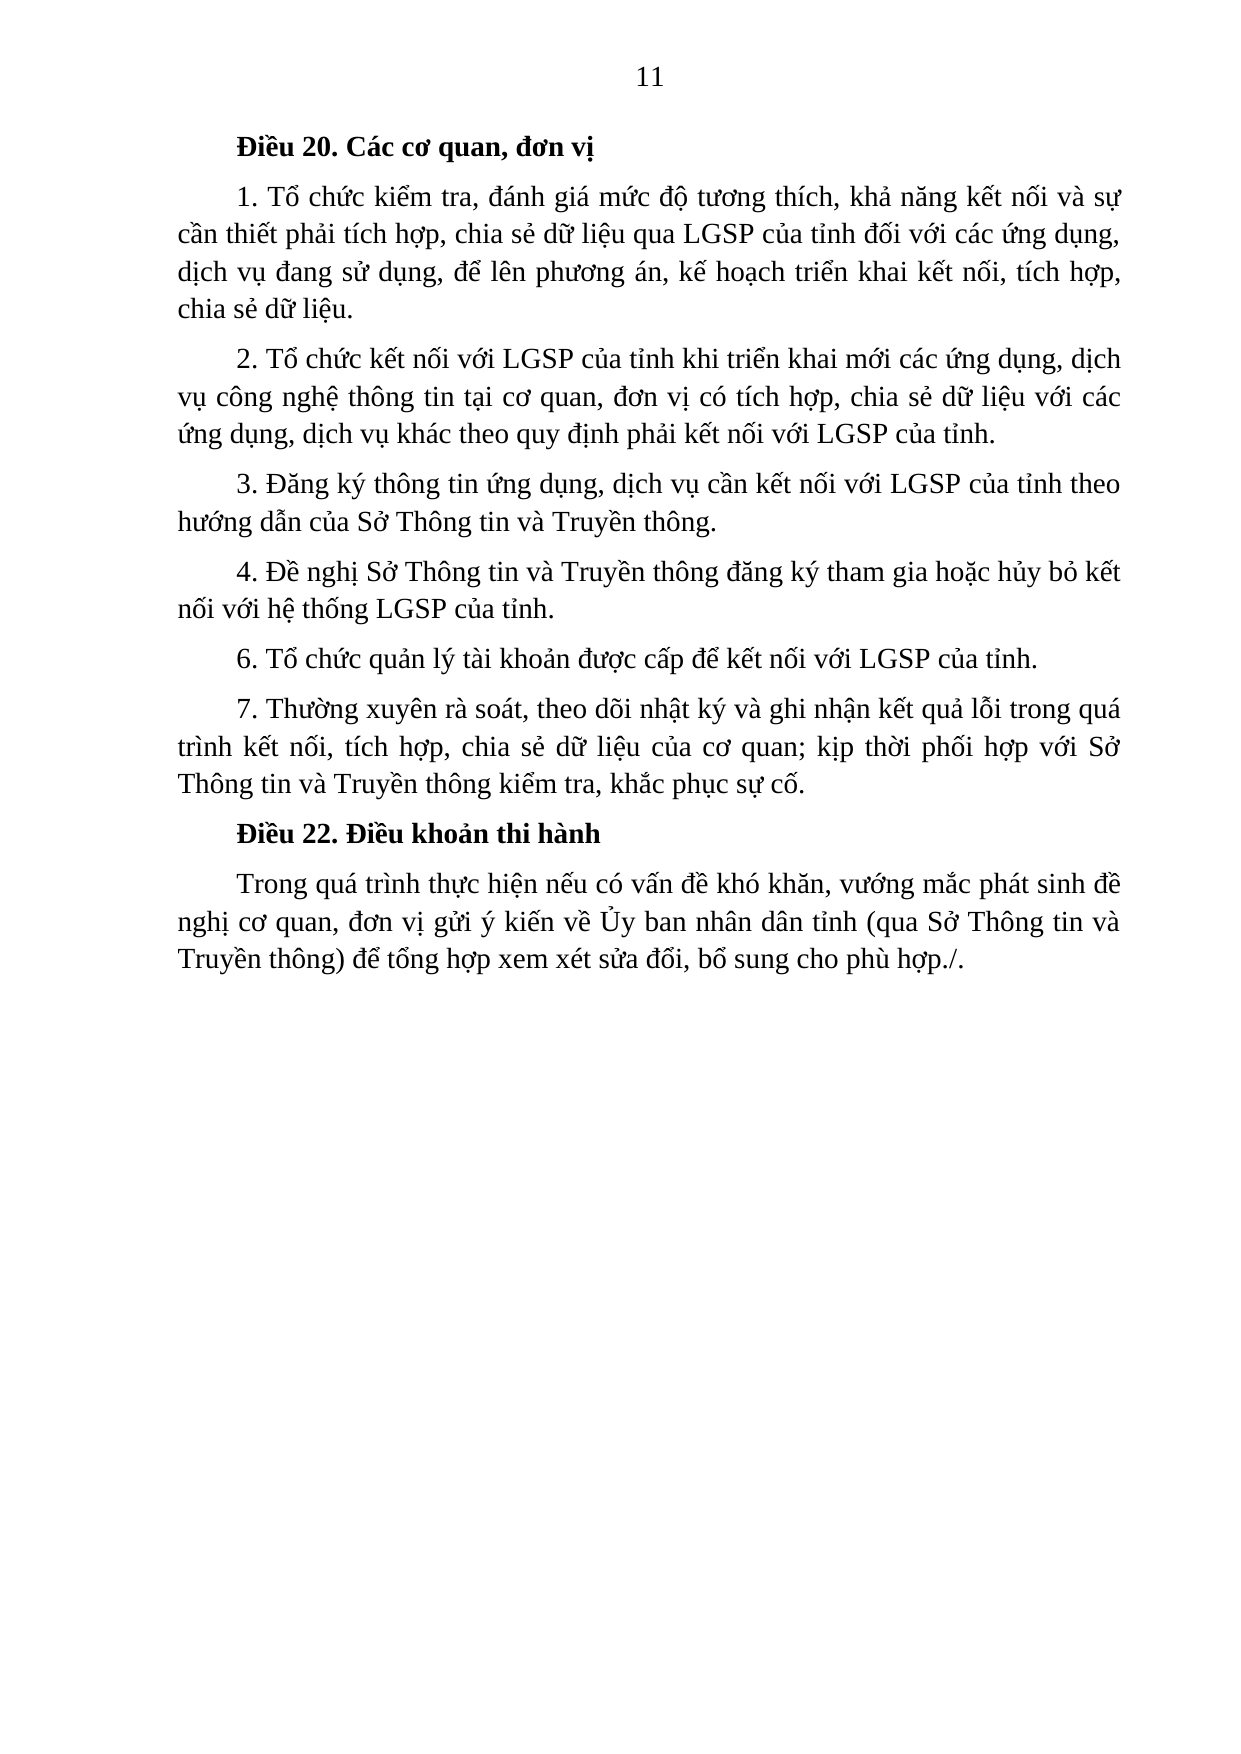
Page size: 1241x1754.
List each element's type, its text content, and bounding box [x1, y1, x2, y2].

subtitle Điều 22. Điều khoản thi hành [177, 814, 1122, 851]
subtitle Điều 20. Các cơ quan, đơn vị [177, 126, 1122, 164]
text 3. Đăng ký thông tin ứng dụng, dịch vụ cần kết nối với LGSP của tỉnh theo hướng dẫn của Sở Thông tin và Truyền thông. [177, 464, 1122, 539]
text Trong quá trình thực hiện nếu có vấn đề khó khăn, vướng mắc phát sinh đề nghị cơ quan, đơn vị gửi ý kiến về Ủy ban nhân dân tỉnh (qua Sở Thông tin và Truyền thông) để tổng hợp xem xét sửa đổi, bổ sung cho phù hợp./. [177, 864, 1122, 976]
text 7. Thường xuyên rà soát, theo dõi nhật ký và ghi nhận kết quả lỗi trong quá trình kết nối, tích hợp, chia sẻ dữ liệu của cơ quan; kịp thời phối hợp với Sở Thông tin và Truyền thông kiểm tra, khắc phục sự cố. [177, 689, 1122, 801]
text 4. Đề nghị Sở Thông tin và Truyền thông đăng ký tham gia hoặc hủy bỏ kết nối với hệ thống LGSP của tỉnh. [177, 551, 1122, 626]
text 6. Tổ chức quản lý tài khoản được cấp để kết nối với LGSP của tỉnh. [177, 639, 1122, 676]
text 1. Tổ chức kiểm tra, đánh giá mức độ tương thích, khả năng kết nối và sự cần thiết phải tích hợp, chia sẻ dữ liệu qua LGSP của tỉnh đối với các ứng dụng, dịch vụ đang sử dụng, để lên phương án, kế hoạch triển khai kết nối, tích hợp, chia sẻ dữ liệu. [177, 176, 1122, 326]
text 2. Tổ chức kết nối với LGSP của tỉnh khi triển khai mới các ứng dụng, dịch vụ công nghệ thông tin tại cơ quan, đơn vị có tích hợp, chia sẻ dữ liệu với các ứng dụng, dịch vụ khác theo quy định phải kết nối với LGSP của tỉnh. [177, 339, 1122, 451]
